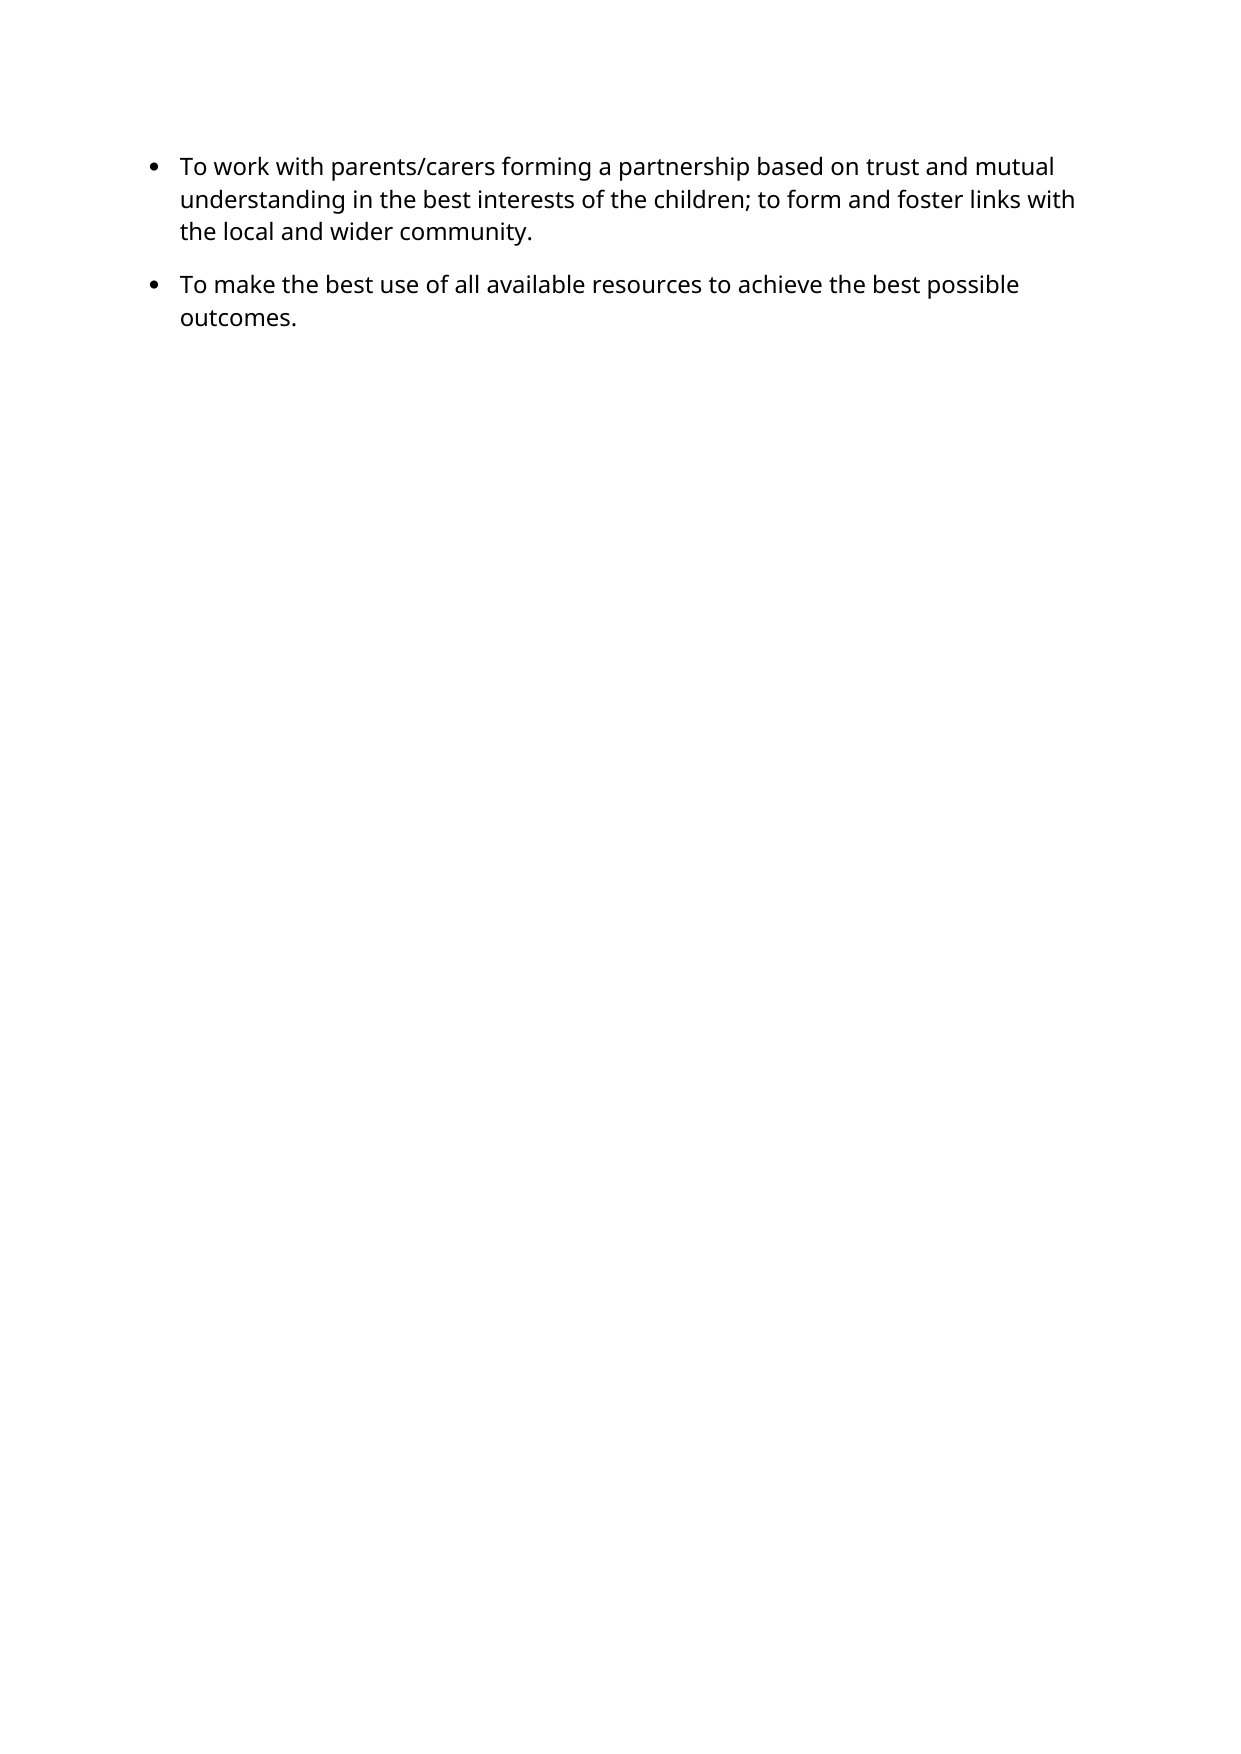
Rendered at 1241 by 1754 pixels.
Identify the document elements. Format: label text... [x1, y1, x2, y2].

list To work with parents/carers forming a partnership based on trust and mutual understanding in the best interests of the children; to form and foster links with the local and wider community. [150, 150, 1090, 248]
list To make the best use of all available resources to achieve the best possible outcomes. [150, 268, 1090, 333]
